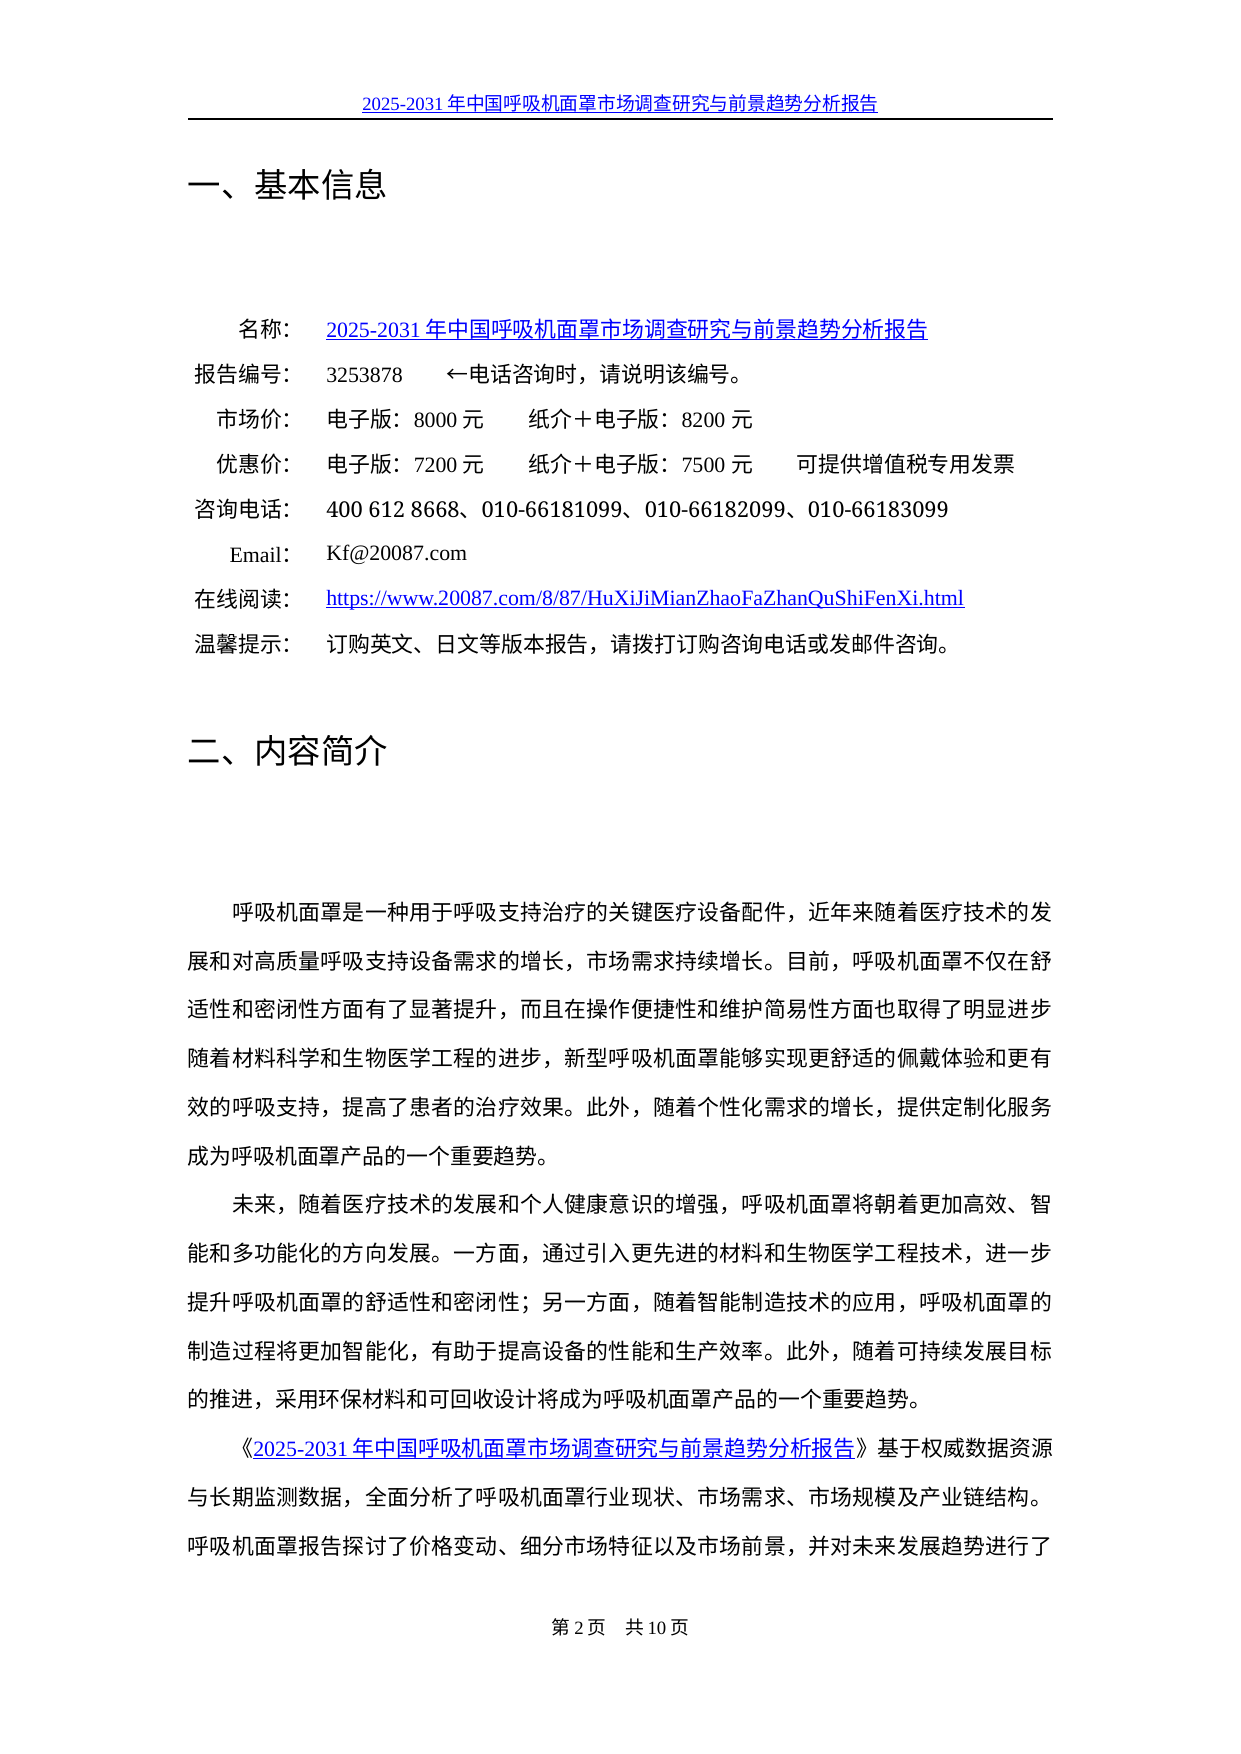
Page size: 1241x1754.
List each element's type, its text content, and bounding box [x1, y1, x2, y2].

table_cell 报告编号： [167, 357, 315, 402]
table_cell 在线阅读： [167, 582, 315, 627]
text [187, 894, 1053, 1561]
table_cell [315, 582, 1073, 627]
table_header 名称： [167, 312, 315, 357]
table_cell 400 612 8668、010-66181099、010-66182099、010-66183099 [315, 492, 1073, 537]
table_cell Email： [167, 537, 315, 582]
table_cell Kf@20087.com [315, 537, 1073, 582]
table_cell 市场价： [167, 402, 315, 447]
table_cell 3253878 ←电话咨询时，请说明该编号。 [315, 357, 1073, 402]
table_cell 电子版：7200 元 纸介＋电子版：7500 元 可提供增值税专用发票 [315, 447, 1073, 492]
table_cell 电子版：8000 元 纸介＋电子版：8200 元 [315, 402, 1073, 447]
table_cell 优惠价： [167, 447, 315, 492]
table_cell 温馨提示： [167, 627, 315, 672]
table_cell 订购英文、日文等版本报告，请拨打订购咨询电话或发邮件咨询。 [315, 627, 1073, 672]
title 一、基本信息 [187, 150, 1053, 215]
title 二、内容简介 [187, 717, 1053, 782]
table_cell 咨询电话： [167, 492, 315, 537]
table_header 2025-2031年中国呼吸机面罩市场调查研究与前景趋势分析报告 [315, 312, 1073, 357]
